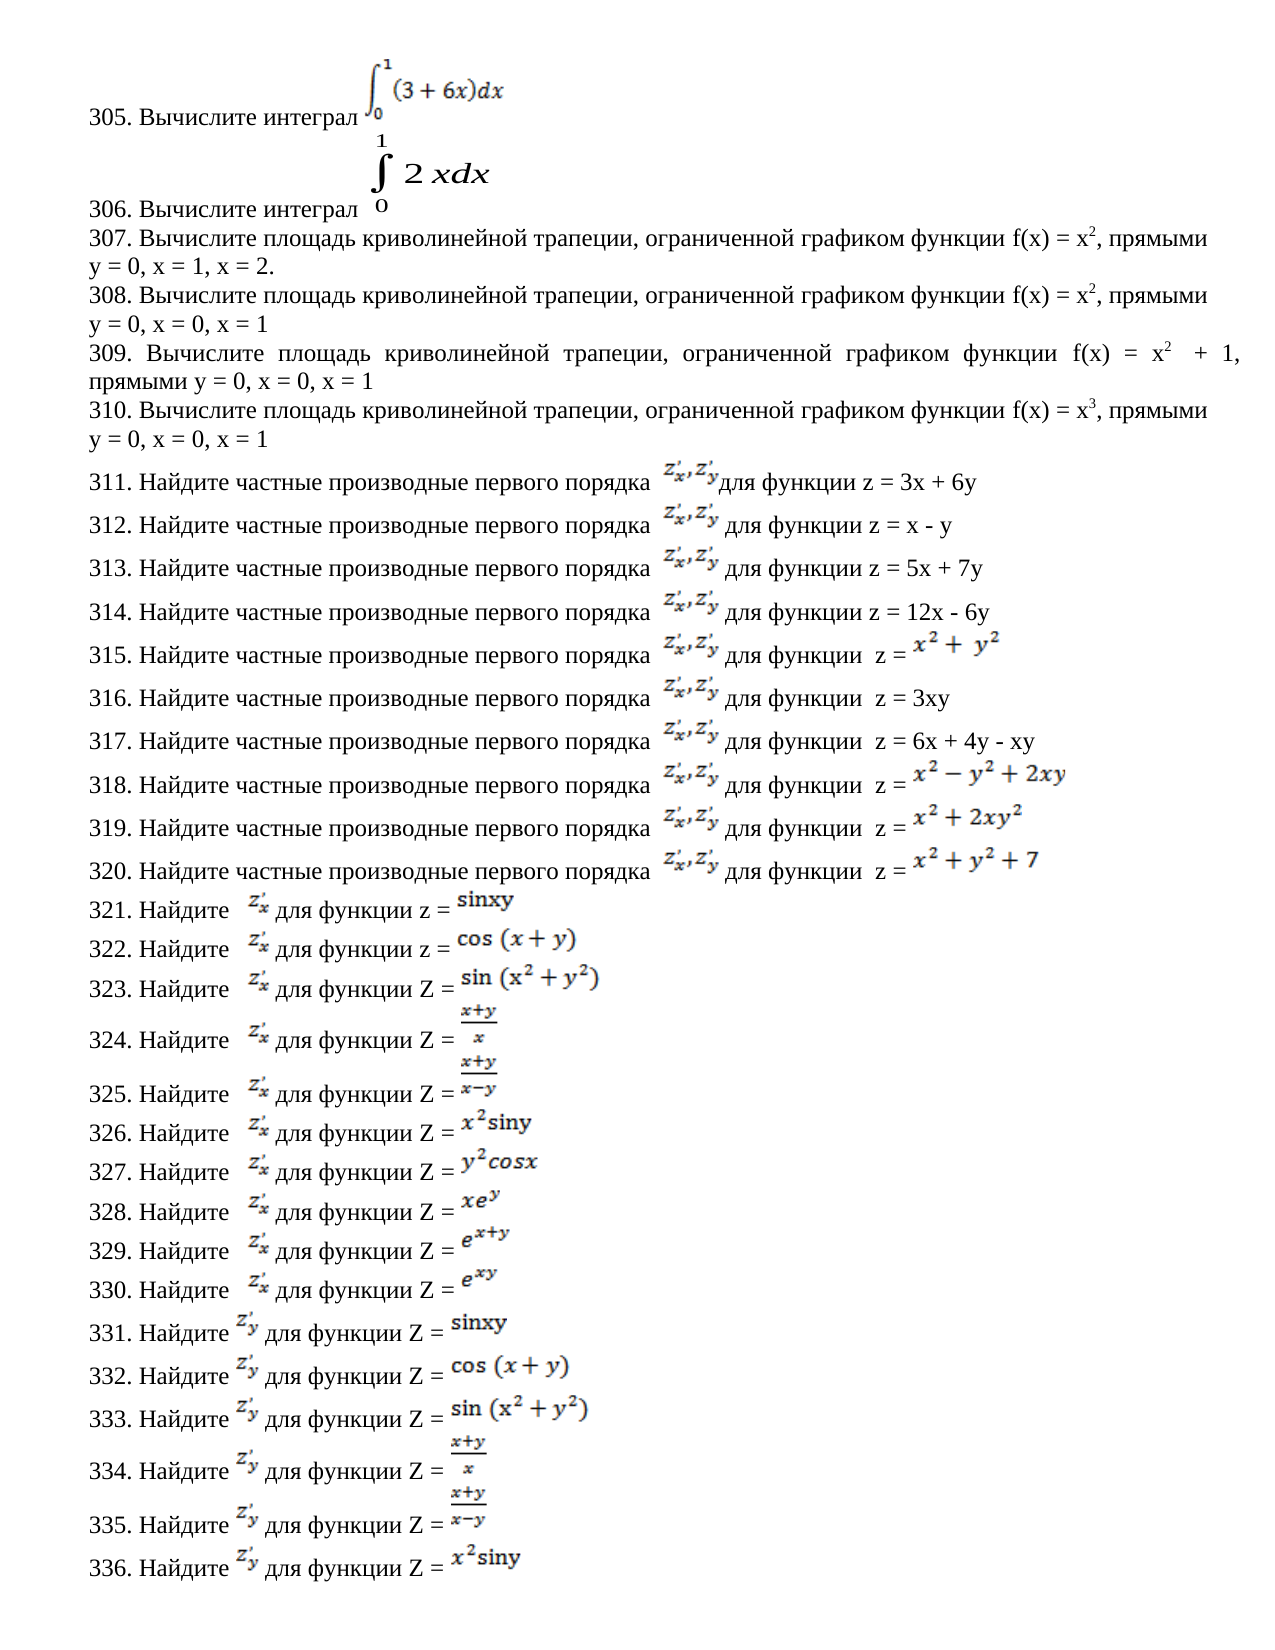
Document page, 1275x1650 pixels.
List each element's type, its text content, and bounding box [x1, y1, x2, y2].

text 334. Найдите для функции Z = [88, 1433, 1240, 1485]
text 322. Найдите для функции z = [88, 924, 1240, 963]
text 330. Найдите для функции Z = [88, 1264, 1240, 1304]
text 315. Найдите частные производные первого порядка для функции z = [88, 626, 1240, 669]
text 314. Найдите частные производные первого порядка для функции z = 12x - 6y [88, 582, 1240, 626]
text 327. Найдите для функции Z = [88, 1147, 1240, 1186]
text 313. Найдите частные производные первого порядка для функции z = 5x + 7y [88, 539, 1240, 582]
text 317. Найдите частные производные первого порядка для функции z = 6x + 4y - xy [88, 712, 1240, 755]
text 331. Найдите для функции Z = [88, 1304, 1240, 1347]
text 321. Найдите для функции z = [88, 885, 1240, 924]
text 324. Найдите для функции Z = [88, 1002, 1240, 1054]
text 311. Найдите частные производные первого порядкадля функции z = 3x + 6y [88, 453, 1240, 496]
text 332. Найдите для функции Z = [88, 1347, 1240, 1390]
text 316. Найдите частные производные первого порядка для функции z = 3xy [88, 669, 1240, 712]
text 328. Найдите для функции Z = [88, 1186, 1240, 1225]
text 312. Найдите частные производные первого порядка для функции z = x - y [88, 496, 1240, 539]
text у = 0, х = 0, х = 1 [88, 309, 1240, 338]
text 319. Найдите частные производные первого порядка для функции z = [88, 798, 1240, 842]
text 305. Вычислите интеграл [88, 59, 1240, 131]
text 320. Найдите частные производные первого порядка для функции z = [88, 842, 1240, 885]
text 325. Найдите для функции Z = [88, 1054, 1240, 1108]
text 308. Вычислите площадь криволинейной трапеции, ограниченной графиком функции f(x) = x2, прямыми [88, 280, 1240, 309]
text 318. Найдите частные производные первого порядка для функции z = [88, 755, 1240, 798]
text 323. Найдите для функции Z = [88, 963, 1240, 1002]
text 329. Найдите для функции Z = [88, 1225, 1240, 1264]
text 333. Найдите для функции Z = [88, 1390, 1240, 1433]
text 336. Найдите для функции Z = [88, 1539, 1240, 1582]
text 310. Вычислите площадь криволинейной трапеции, ограниченной графиком функции f(x) = x3, прямыми [88, 395, 1240, 424]
text у = 0, х = 1, х = 2. [88, 251, 1240, 280]
text 335. Найдите для функции Z = [88, 1485, 1240, 1539]
text 306. Вычислите интеграл [88, 131, 1240, 223]
text 309. Вычислите площадь криволинейной трапеции, ограниченной графиком функции f(x) = x2 + 1, прямыми у = 0, х = 0, х = 1 [88, 338, 1240, 395]
text 326. Найдите для функции Z = [88, 1108, 1240, 1147]
picture [364, 59, 504, 126]
text 307. Вычислите площадь криволинейной трапеции, ограниченной графиком функции f(x) = x2, прямыми [88, 223, 1240, 251]
text у = 0, х = 0, х = 1 [88, 424, 1240, 453]
